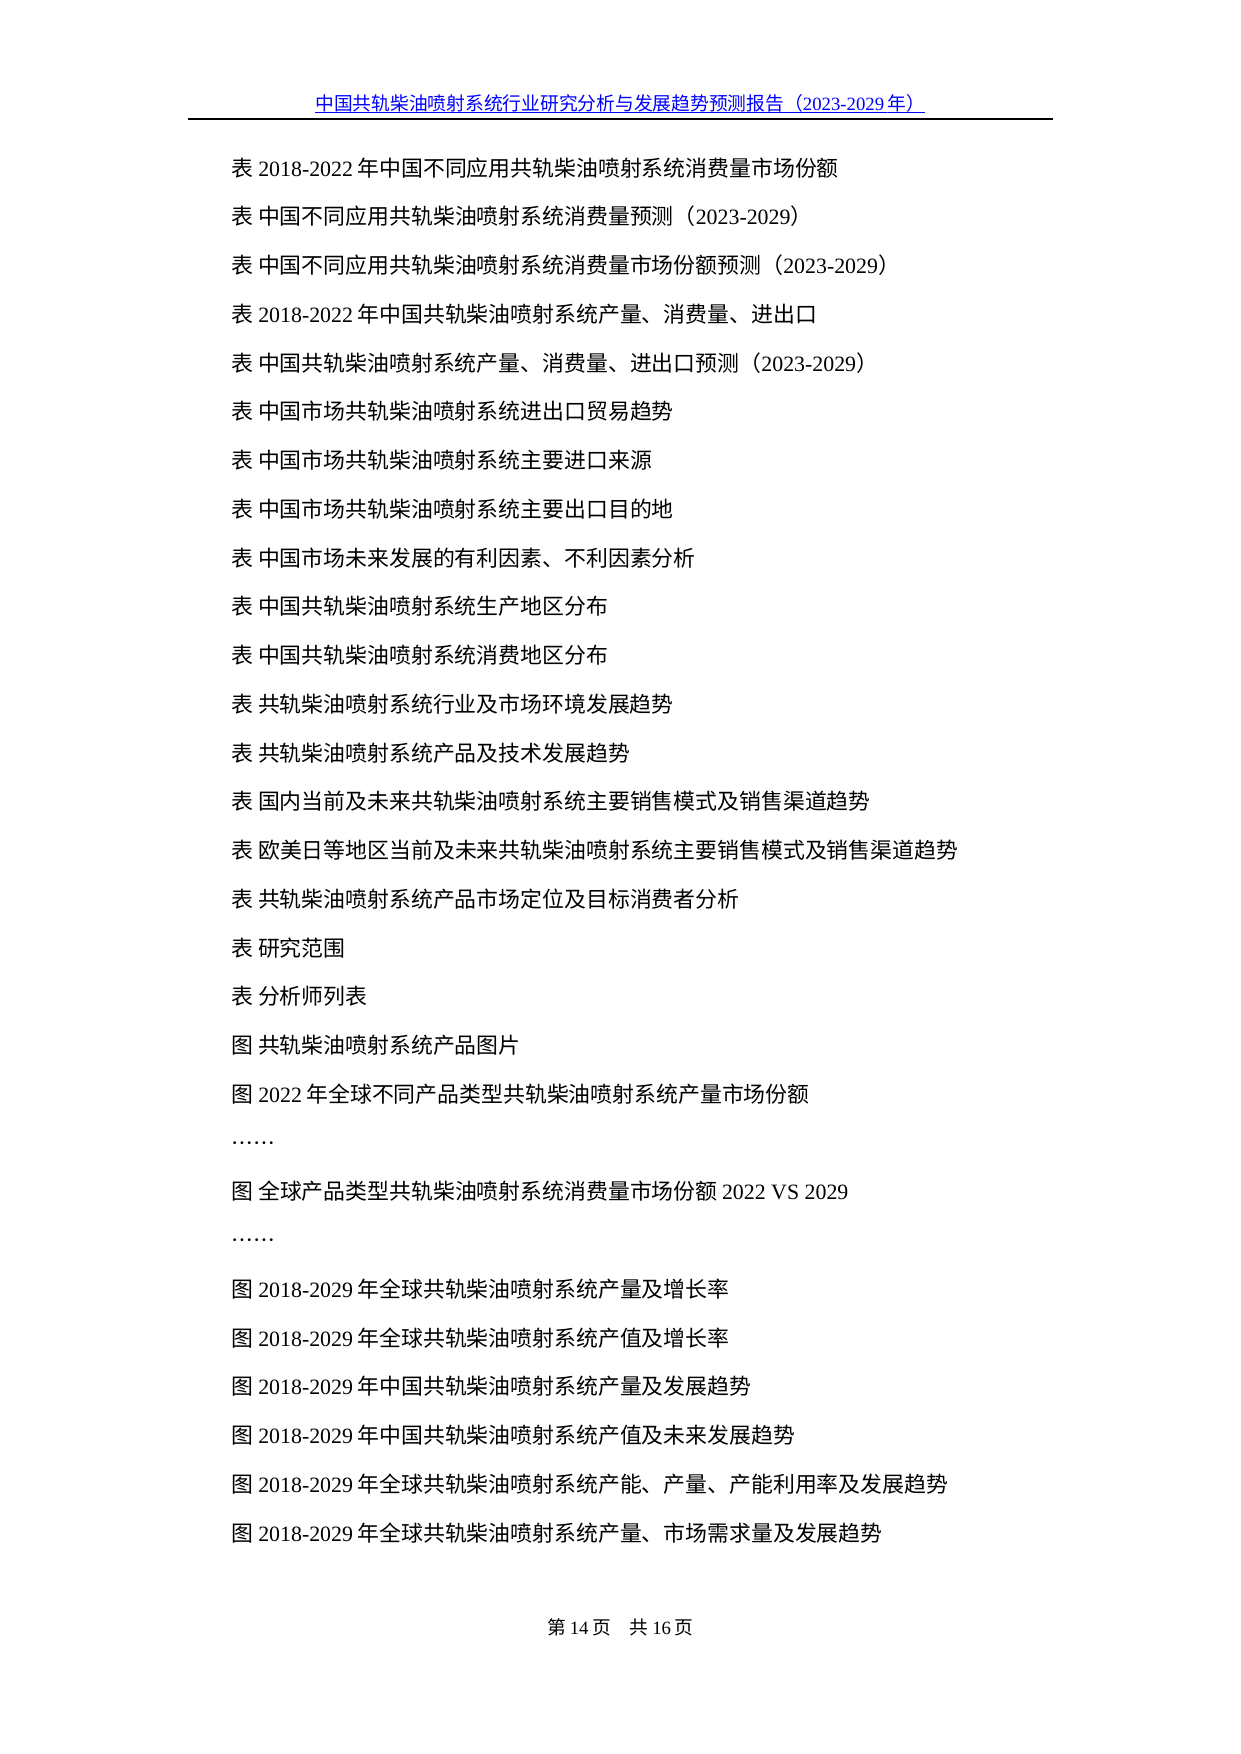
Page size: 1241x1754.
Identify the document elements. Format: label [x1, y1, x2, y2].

text [187, 150, 1053, 1548]
